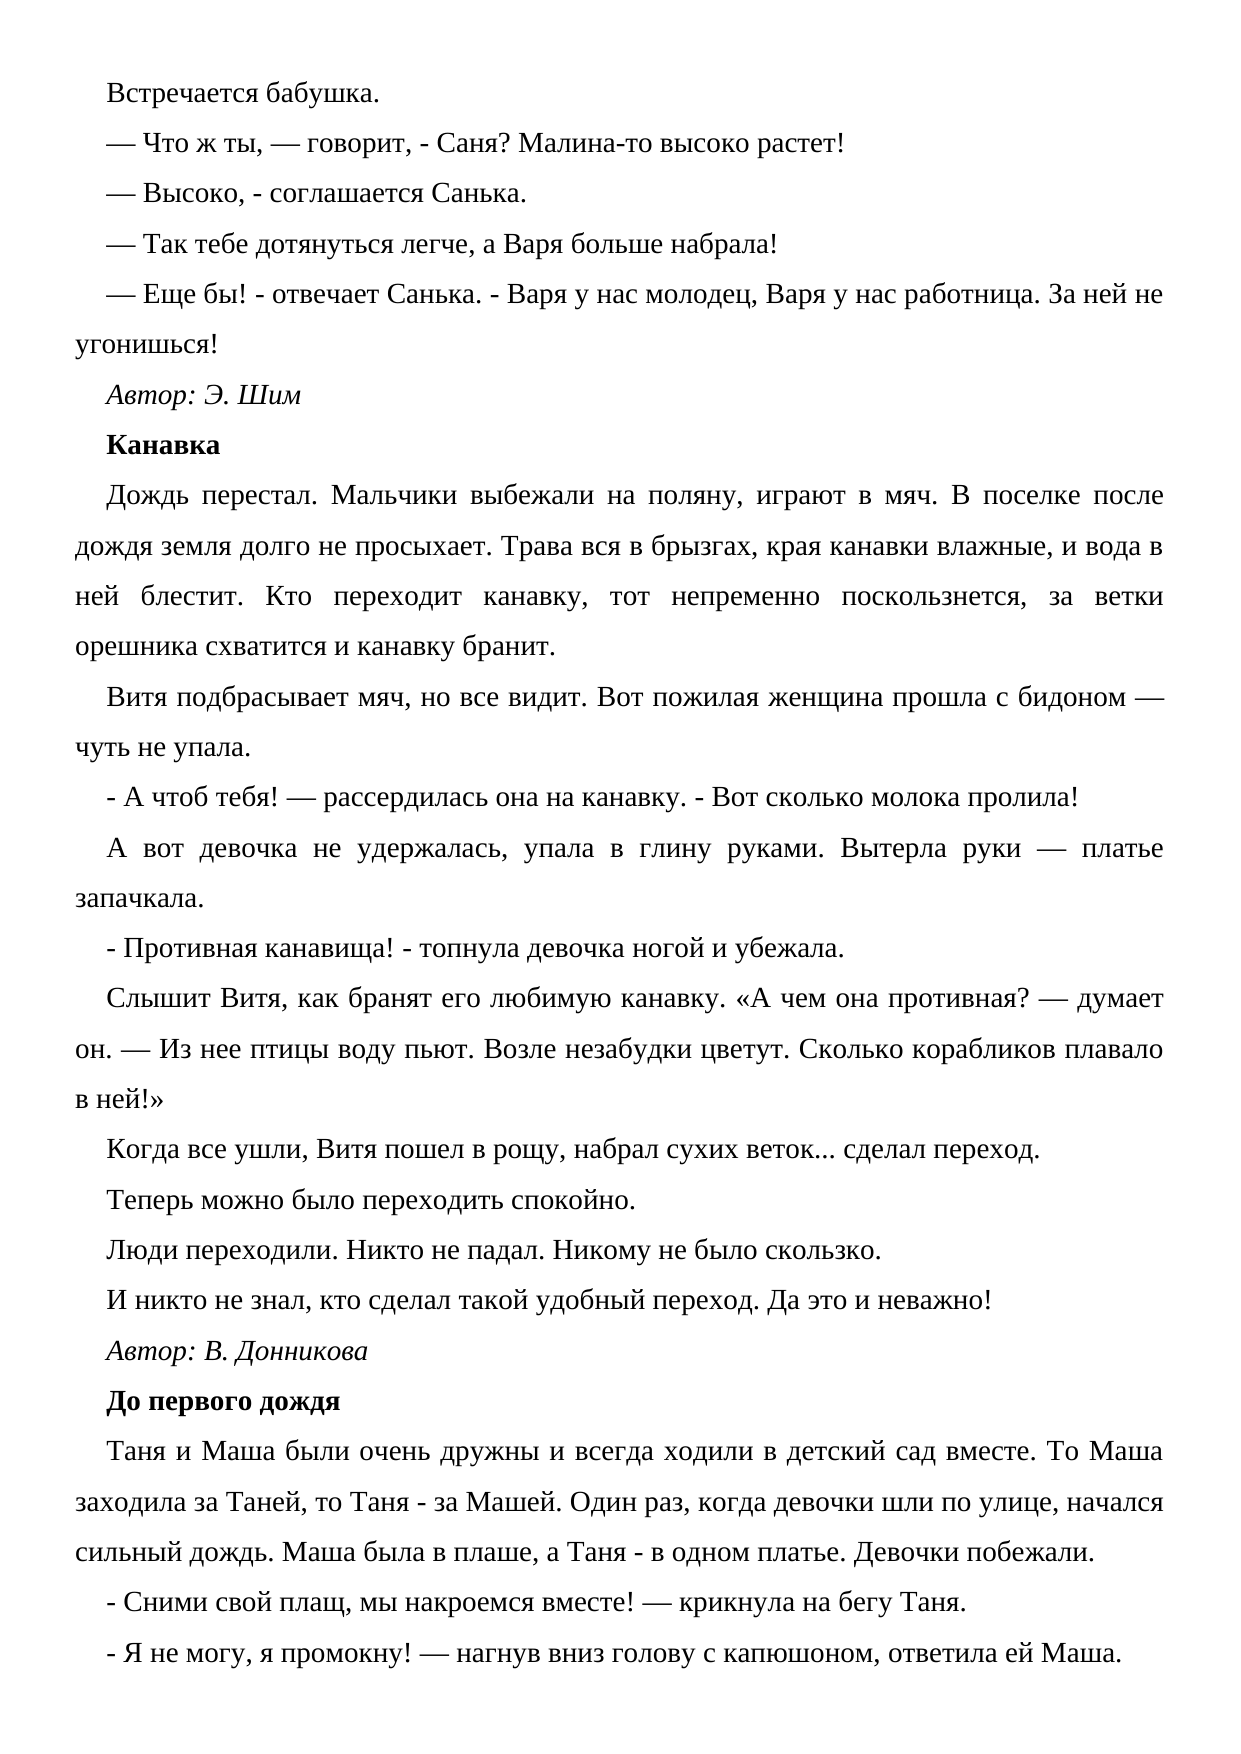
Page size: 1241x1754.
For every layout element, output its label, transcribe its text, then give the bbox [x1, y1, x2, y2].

text Встречается бабушка. [75, 75, 1165, 108]
text Автор: Э. Шим [75, 377, 1165, 410]
text Теперь можно было переходить спокойно. [75, 1182, 1165, 1215]
text - Я не могу, я промокну! — нагнув вниз голову с капюшоном, ответила ей Маша. [75, 1635, 1165, 1668]
text — Так тебе дотянуться легче, а Варя больше набрала! [75, 226, 1165, 259]
text А вот девочка не удержалась, упала в глину руками. Вытерла руки — платье запачкала. [75, 830, 1165, 913]
text — Высоко, - соглашается Санька. [75, 176, 1165, 209]
text - Противная канавища! - топнула девочка ногой и убежала. [75, 930, 1165, 964]
text До первого дождя [75, 1383, 1165, 1417]
text Дождь перестал. Мальчики выбежали на поляну, играют в мяч. В поселке после дождя земля долго не просыхает. Трава вся в брызгах, края канавки влажные, и вода в ней блестит. Кто переходит канавку, тот непременно поскользнется, за ветки орешника схватится и канавку бранит. [75, 477, 1165, 662]
text - А чтоб тебя! — рассердилась она на канавку. - Вот сколько молока пролила! [75, 779, 1165, 813]
text Канавка [75, 427, 1165, 461]
text Автор: В. Донникова [75, 1333, 1165, 1366]
text — Что ж ты, — говорит, - Саня? Малина-то высоко растет! [75, 125, 1165, 159]
text Витя подбрасывает мяч, но все видит. Вот пожилая женщина прошла с бидоном — чуть не упала. [75, 679, 1165, 763]
text - Сними свой плащ, мы накроемся вместе! — крикнула на бегу Таня. [75, 1584, 1165, 1618]
text Когда все ушли, Витя пошел в рощу, набрал сухих веток... сделал переход. [75, 1132, 1165, 1165]
text Люди переходили. Никто не падал. Никому не было скользко. [75, 1232, 1165, 1266]
text Слышит Витя, как бранят его любимую канавку. «А чем она противная? — думает он. — Из нее птицы воду пьют. Возле незабудки цветут. Сколько корабликов плавало в ней!» [75, 981, 1165, 1115]
text Таня и Маша были очень дружны и всегда ходили в детский сад вместе. То Маша заходила за Таней, то Таня - за Машей. Один раз, когда девочки шли по улице, начался сильный дождь. Маша была в плаше, а Таня - в одном платье. Девочки побежали. [75, 1433, 1165, 1568]
text И никто не знал, кто сделал такой удобный переход. Да это и неважно! [75, 1282, 1165, 1316]
text — Еще бы! - отвечает Санька. - Варя у нас молодец, Варя у нас работница. За ней не угонишься! [75, 276, 1165, 360]
